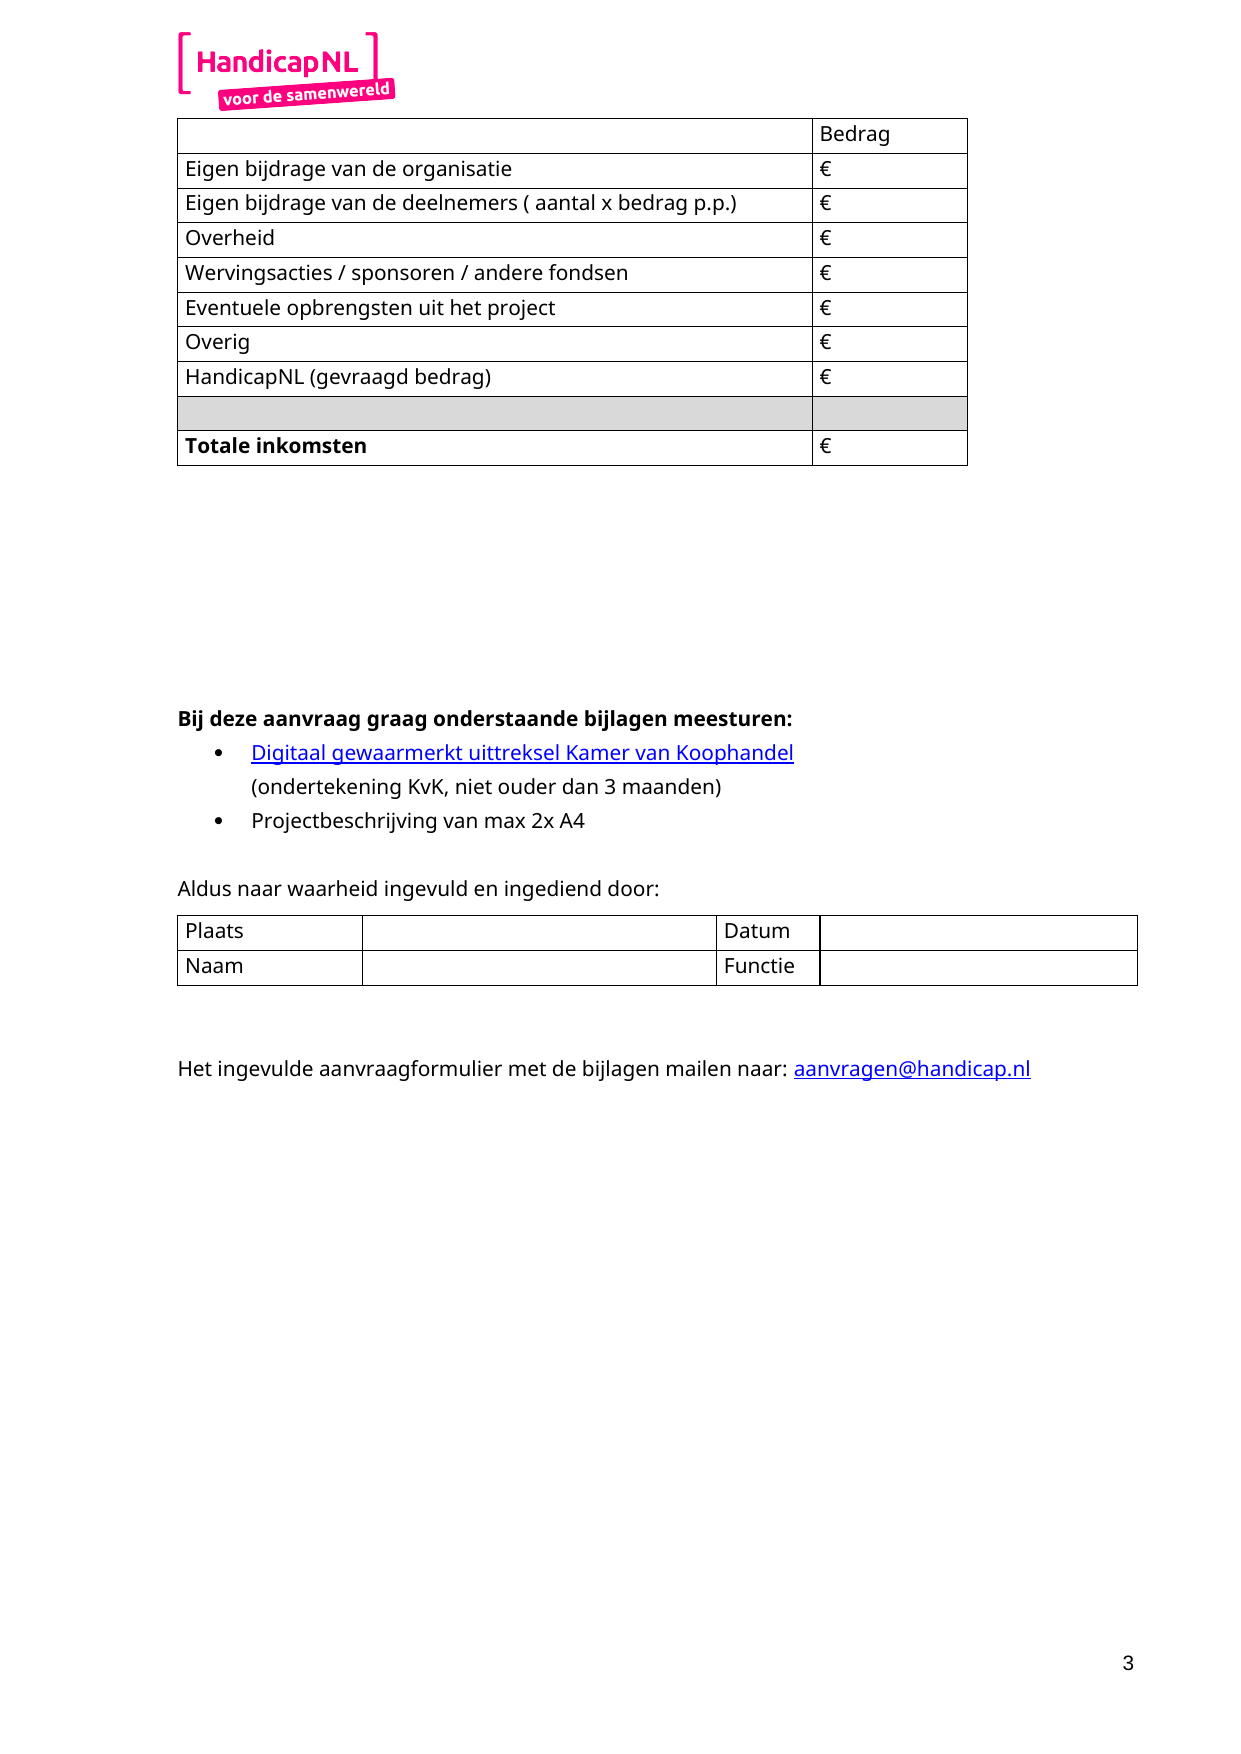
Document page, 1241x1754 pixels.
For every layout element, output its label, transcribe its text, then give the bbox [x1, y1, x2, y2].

table_cell [821, 951, 1137, 985]
table_header [363, 916, 716, 950]
text Het ingevulde aanvraagformulier met de bijlagen mailen naar: aanvragen@handicap.nl [177, 1054, 1134, 1082]
table_header [178, 119, 812, 153]
text (ondertekening KvK, niet ouder dan 3 maanden) [215, 772, 1134, 801]
table_cell € [813, 154, 967, 187]
table_cell Overheid [178, 223, 812, 257]
table_header Bedrag [813, 119, 967, 153]
table_cell [178, 397, 812, 430]
table_cell Functie [717, 951, 819, 985]
table_cell € [813, 258, 967, 292]
table_cell € [813, 223, 967, 257]
text Bij deze aanvraag graag onderstaande bijlagen meesturen: [177, 704, 1134, 732]
table_header Plaats [178, 916, 362, 950]
table_cell Naam [178, 951, 362, 985]
text Aldus naar waarheid ingevuld en ingediend door: [177, 874, 1134, 903]
table_cell HandicapNL (gevraagd bedrag) [178, 362, 812, 396]
list Projectbeschrijving van max 2x A4 [215, 806, 1134, 835]
table_cell Totale inkomsten [178, 431, 812, 464]
table_cell [363, 951, 716, 985]
table_cell € [813, 293, 967, 326]
table_cell € [813, 327, 967, 361]
table_cell Eigen bijdrage van de deelnemers ( aantal x bedrag p.p.) [178, 189, 812, 222]
table_cell € [813, 431, 967, 464]
table_cell [813, 397, 967, 430]
picture [38, 0, 537, 248]
list Digitaal gewaarmerkt uittreksel Kamer van Koophandel [215, 738, 1134, 767]
table_cell Wervingsacties / sponsoren / andere fondsen [178, 258, 812, 292]
table_header [821, 916, 1137, 950]
table_cell € [813, 362, 967, 396]
table_cell € [813, 189, 967, 222]
table_cell Overig [178, 327, 812, 361]
table_header Datum [717, 916, 819, 950]
table_cell Eigen bijdrage van de organisatie [178, 154, 812, 187]
table_cell Eventuele opbrengsten uit het project [178, 293, 812, 326]
